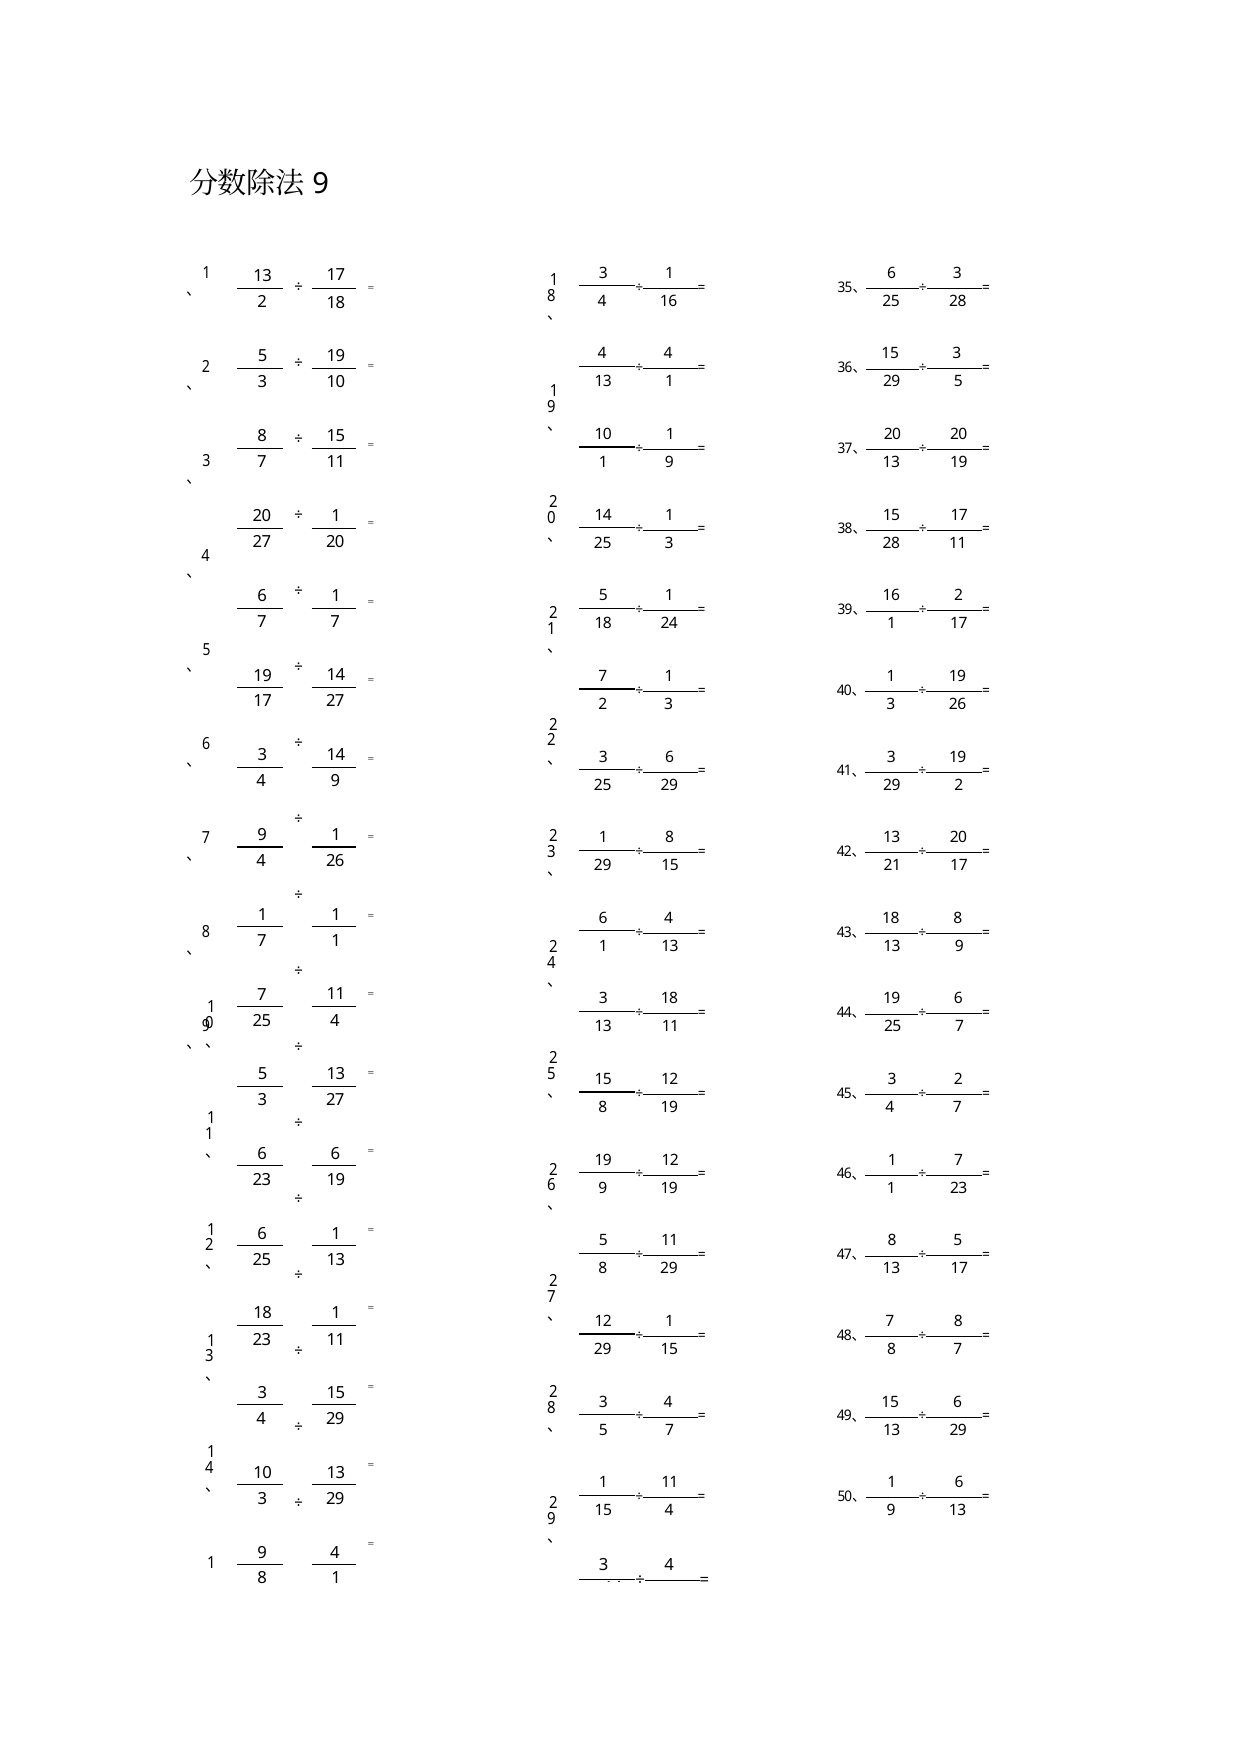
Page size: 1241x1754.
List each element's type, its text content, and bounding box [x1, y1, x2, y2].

text 6、 [186, 736, 223, 771]
text 29 15 8 7 [576, 1342, 1054, 1359]
table_cell 4 13 [312, 1007, 356, 1086]
table_header 18 19 [312, 289, 356, 368]
table_cell 3 9 [237, 1485, 283, 1564]
table_cell 11 1 [312, 449, 356, 528]
text ÷ = 42、 ÷ = [576, 842, 1054, 858]
table_cell 29 13 [312, 1405, 356, 1484]
text 17 [312, 267, 357, 286]
table_cell 27 6 [237, 529, 283, 607]
text 分数除法 9 [186, 168, 1054, 201]
text 2 3 3 26 [576, 697, 1054, 714]
table_cell 17 3 [237, 688, 283, 767]
text 13 [233, 267, 283, 286]
text ÷ = 41、 ÷ = [576, 762, 1054, 778]
text ÷ = 49、 ÷ = [576, 1407, 1054, 1423]
text ÷ = 47、 ÷ = [576, 1246, 1054, 1261]
text 2、 [186, 359, 223, 394]
table_cell 4 9 [237, 768, 283, 846]
table_cell 3 8 [237, 369, 283, 448]
text 13 11 25 7 [576, 1019, 1054, 1037]
text 5 1 16 2 [576, 588, 1054, 601]
table_cell 19 1 [312, 1166, 356, 1245]
table_cell 4 1 [237, 848, 283, 926]
text 7、 [186, 830, 223, 865]
text 9、 [186, 1018, 223, 1053]
table_cell 25 18 [237, 1246, 283, 1324]
table_cell 23 3 [237, 1326, 283, 1404]
text 5 11 8 5 [576, 1233, 1054, 1246]
table_cell 23 6 [237, 1166, 283, 1245]
text 29 15 21 17 [576, 858, 1054, 876]
table_cell 7 14 [312, 609, 356, 687]
table_cell 29 4 [312, 1485, 356, 1564]
text 1 9 13 19 [576, 455, 1054, 472]
table_cell 13 1 [312, 1246, 356, 1324]
text ÷ = 43、 ÷ = [576, 923, 1054, 939]
text 4 16 25 28 [576, 294, 1054, 311]
text 15 4 9 13 [576, 1503, 1054, 1521]
text ÷ = 38、 ÷ = [576, 520, 1054, 536]
text 3、 [186, 453, 223, 488]
text 18 24 1 17 [576, 616, 1054, 634]
text ÷ = 36、 ÷ = [576, 359, 1054, 374]
table_cell 7 19 [237, 609, 283, 687]
text ÷ = 35、 ÷ = [576, 278, 1054, 294]
text 9 19 1 23 [576, 1181, 1054, 1198]
table_cell 9 1 [312, 768, 356, 846]
text ÷ = 45、 ÷ = [576, 1084, 1054, 1100]
text 4、 [186, 547, 223, 582]
table_cell 3 6 [237, 1087, 283, 1165]
text 8 19 4 7 [576, 1100, 1054, 1118]
text ÷ = 44、 ÷ = [576, 1004, 1054, 1019]
text ÷ = 37、 ÷ = [576, 439, 1054, 455]
table_cell 4 10 [237, 1405, 283, 1484]
table_header 2 5 [237, 289, 283, 368]
table_cell 11 15 [312, 1326, 356, 1404]
text 25 3 28 11 [576, 536, 1054, 553]
table_cell 26 1 [312, 848, 356, 926]
table_cell 20 1 [312, 529, 356, 607]
text 5 7 13 29 [576, 1423, 1054, 1440]
text 13 1 29 5 [576, 374, 1054, 392]
table_cell 27 14 [312, 688, 356, 767]
table_cell 27 6 [312, 1087, 356, 1165]
text 8、 [186, 924, 223, 959]
text ÷ = 50、 ÷ = [576, 1488, 1054, 1503]
text ÷ = [576, 1570, 1054, 1589]
text 3 4 [576, 1556, 1054, 1570]
table_cell 10 15 [312, 369, 356, 448]
text ÷ = 40、 ÷ = [576, 681, 1054, 697]
table_cell 7 20 [237, 449, 283, 528]
table_cell 7 7 [237, 927, 283, 1006]
text 8 29 13 17 [576, 1261, 1054, 1279]
text ÷ = 48、 ÷ = [576, 1326, 1054, 1342]
text ÷ = 46、 ÷ = [576, 1165, 1054, 1181]
text ÷ = 39、 ÷ = [576, 601, 1054, 616]
table_cell 1 11 [312, 927, 356, 1006]
text 1 13 13 9 [576, 939, 1054, 956]
text 5、 [186, 642, 223, 677]
text 1、 [186, 265, 223, 300]
table_cell 25 5 [237, 1007, 283, 1086]
text 25 29 29 2 [576, 778, 1054, 795]
